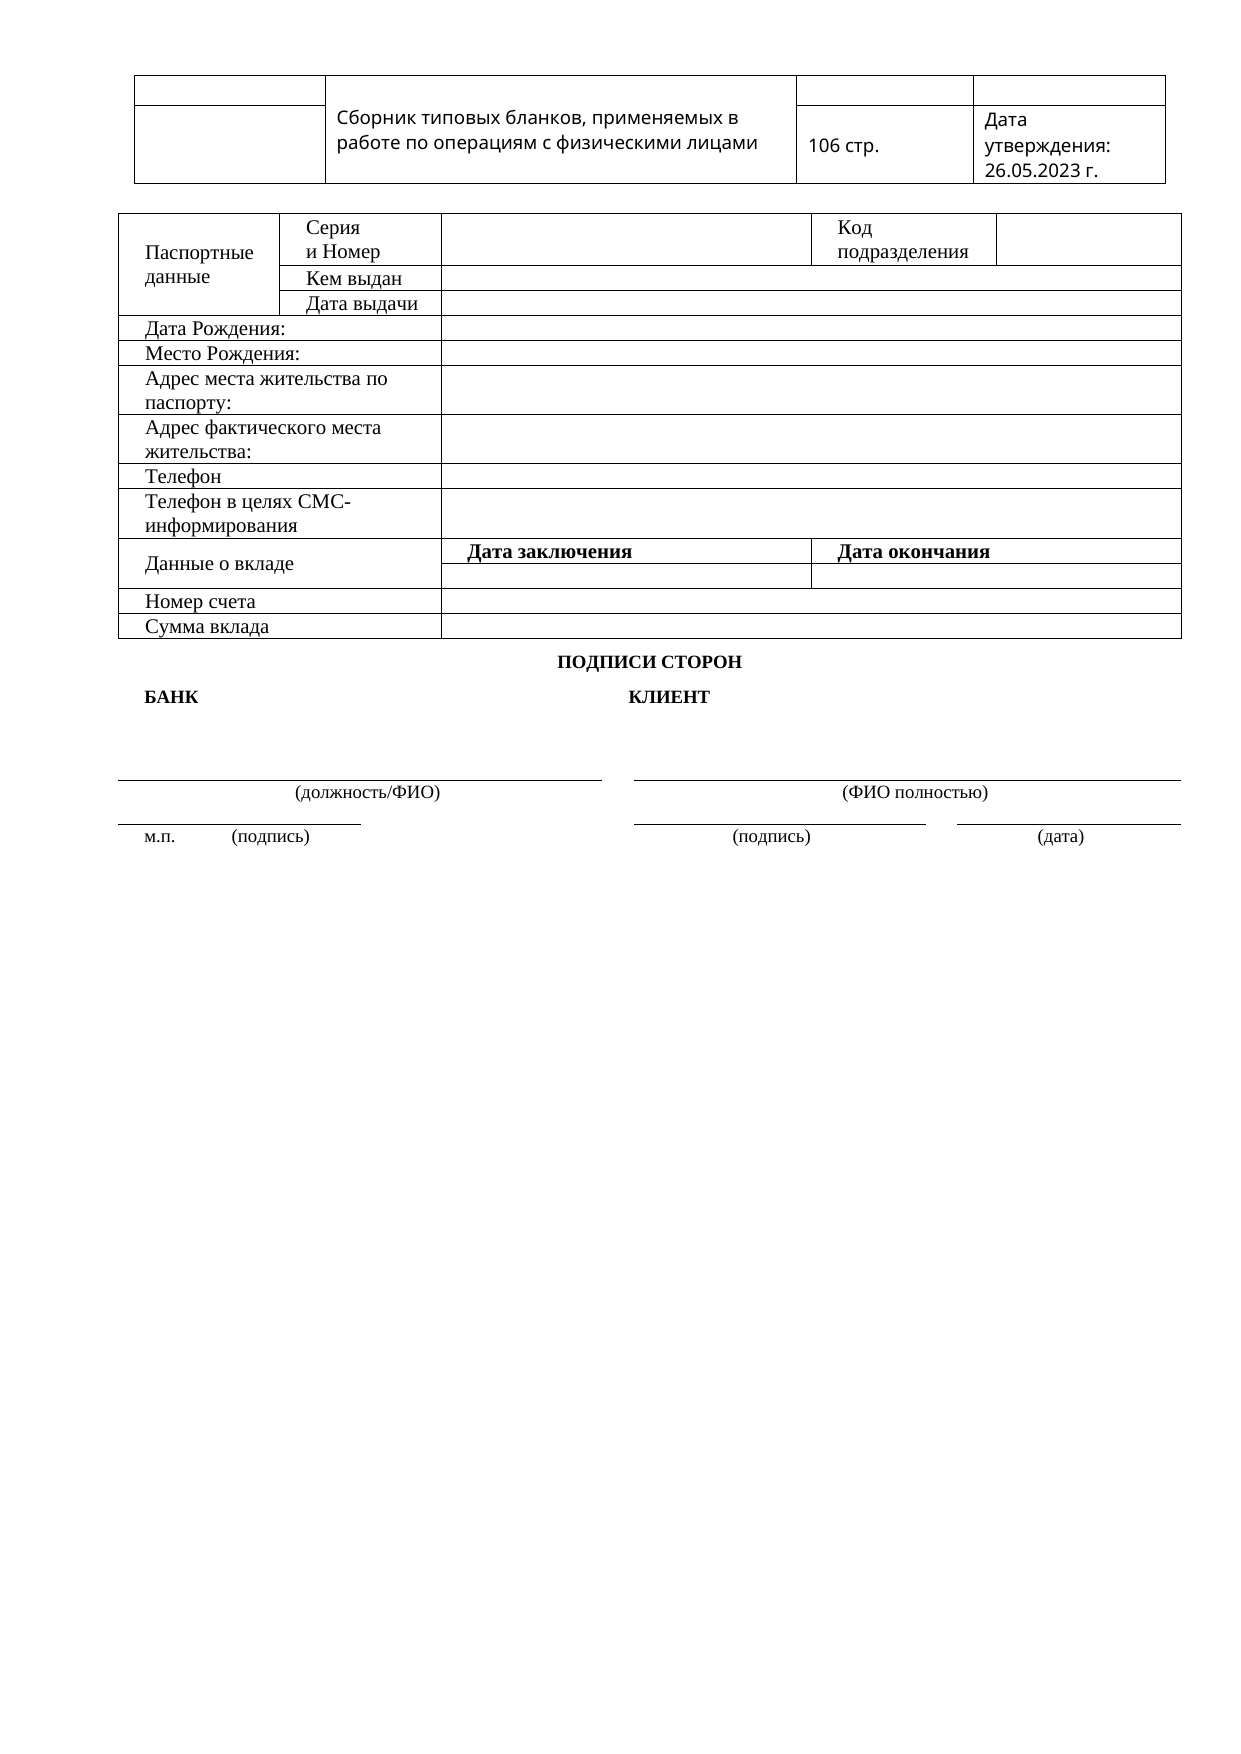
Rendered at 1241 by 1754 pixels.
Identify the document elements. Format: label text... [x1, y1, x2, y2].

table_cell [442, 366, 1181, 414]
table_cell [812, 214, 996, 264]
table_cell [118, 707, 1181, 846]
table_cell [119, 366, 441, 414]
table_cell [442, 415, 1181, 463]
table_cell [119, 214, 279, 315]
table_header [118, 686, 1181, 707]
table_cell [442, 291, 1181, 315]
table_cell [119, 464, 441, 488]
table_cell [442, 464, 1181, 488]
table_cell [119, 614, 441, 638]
text ПОДПИСИ СТОРОН [118, 651, 1181, 673]
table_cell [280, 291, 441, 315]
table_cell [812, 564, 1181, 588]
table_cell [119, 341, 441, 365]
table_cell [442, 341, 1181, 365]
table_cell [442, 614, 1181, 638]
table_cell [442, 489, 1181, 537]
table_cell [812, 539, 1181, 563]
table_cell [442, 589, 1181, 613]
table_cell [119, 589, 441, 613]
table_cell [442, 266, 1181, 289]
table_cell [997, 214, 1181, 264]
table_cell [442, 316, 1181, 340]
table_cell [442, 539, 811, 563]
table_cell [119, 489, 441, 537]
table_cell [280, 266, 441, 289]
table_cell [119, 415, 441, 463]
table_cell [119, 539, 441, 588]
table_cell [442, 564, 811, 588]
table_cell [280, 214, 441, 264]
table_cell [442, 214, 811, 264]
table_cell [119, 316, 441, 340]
